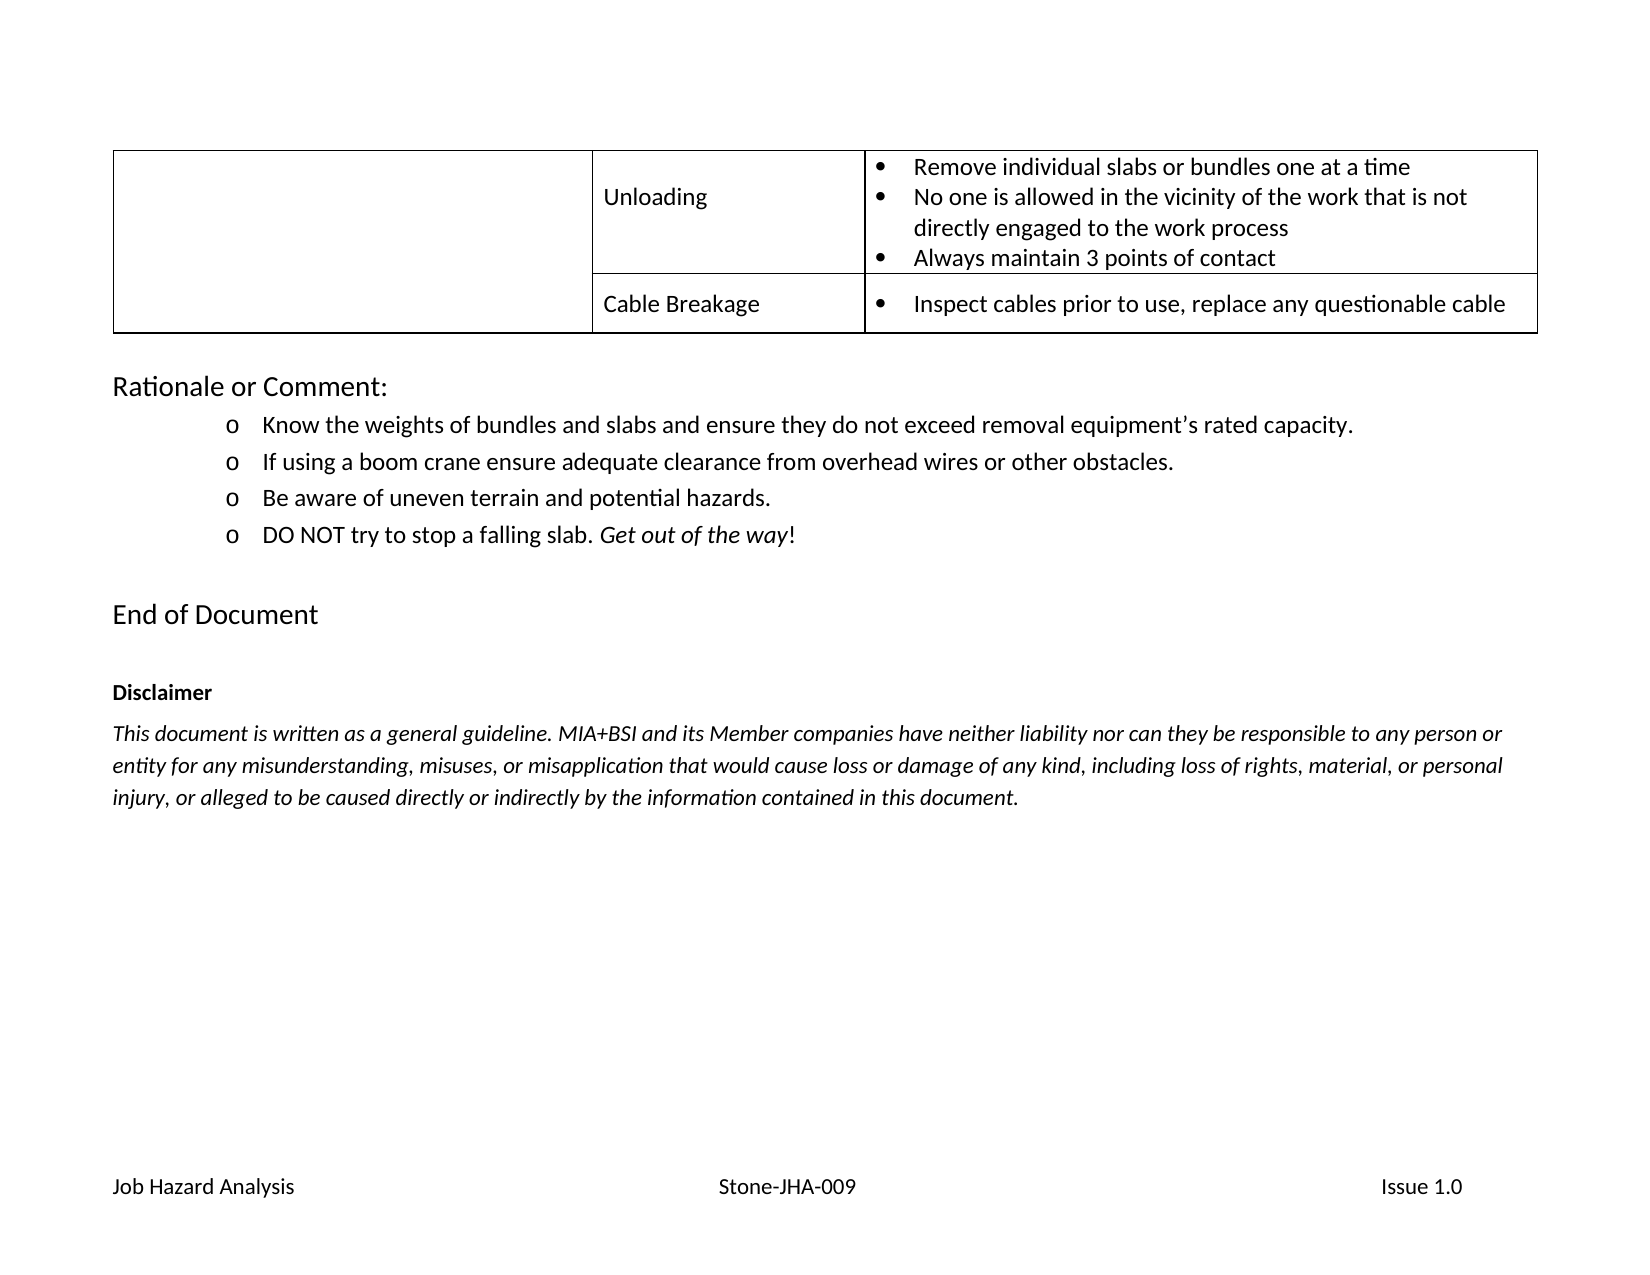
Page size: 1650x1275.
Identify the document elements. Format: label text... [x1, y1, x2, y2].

table_cell Inspect cables prior to use, replace any questionable cable [866, 274, 1537, 332]
text This document is written as a general guideline. MIA+BSI and its Member companies have neither liability nor can they be responsible to any person or entity for any misunderstanding, misuses, or misapplication that would cause loss or damage of any kind, including loss of rights, material, or personal injury, or alleged to be caused directly or indirectly by the information contained in this document. [112, 719, 1537, 811]
list If using a boom crane ensure adequate clearance from overhead wires or other obstacles. [225, 446, 1537, 478]
list Know the weights of bundles and slabs and ensure they do not exceed removal equipment’s rated capacity. [225, 409, 1537, 441]
table_cell Remove individual slabs or bundles one at a time No one is allowed in the vicinity of the work that is not directly engaged to the work process Always maintain 3 points of contact [866, 151, 1537, 273]
table_cell Unloading [593, 151, 864, 273]
text Disclaimer [112, 678, 1537, 706]
list DO NOT try to stop a falling slab. Get out of the way! [225, 519, 1537, 551]
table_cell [114, 151, 592, 332]
text End of Document [112, 596, 1537, 632]
list Be aware of uneven terrain and potential hazards. [225, 482, 1537, 514]
table_cell Cable Breakage [593, 274, 864, 332]
text Rationale or Comment: [112, 368, 1537, 404]
